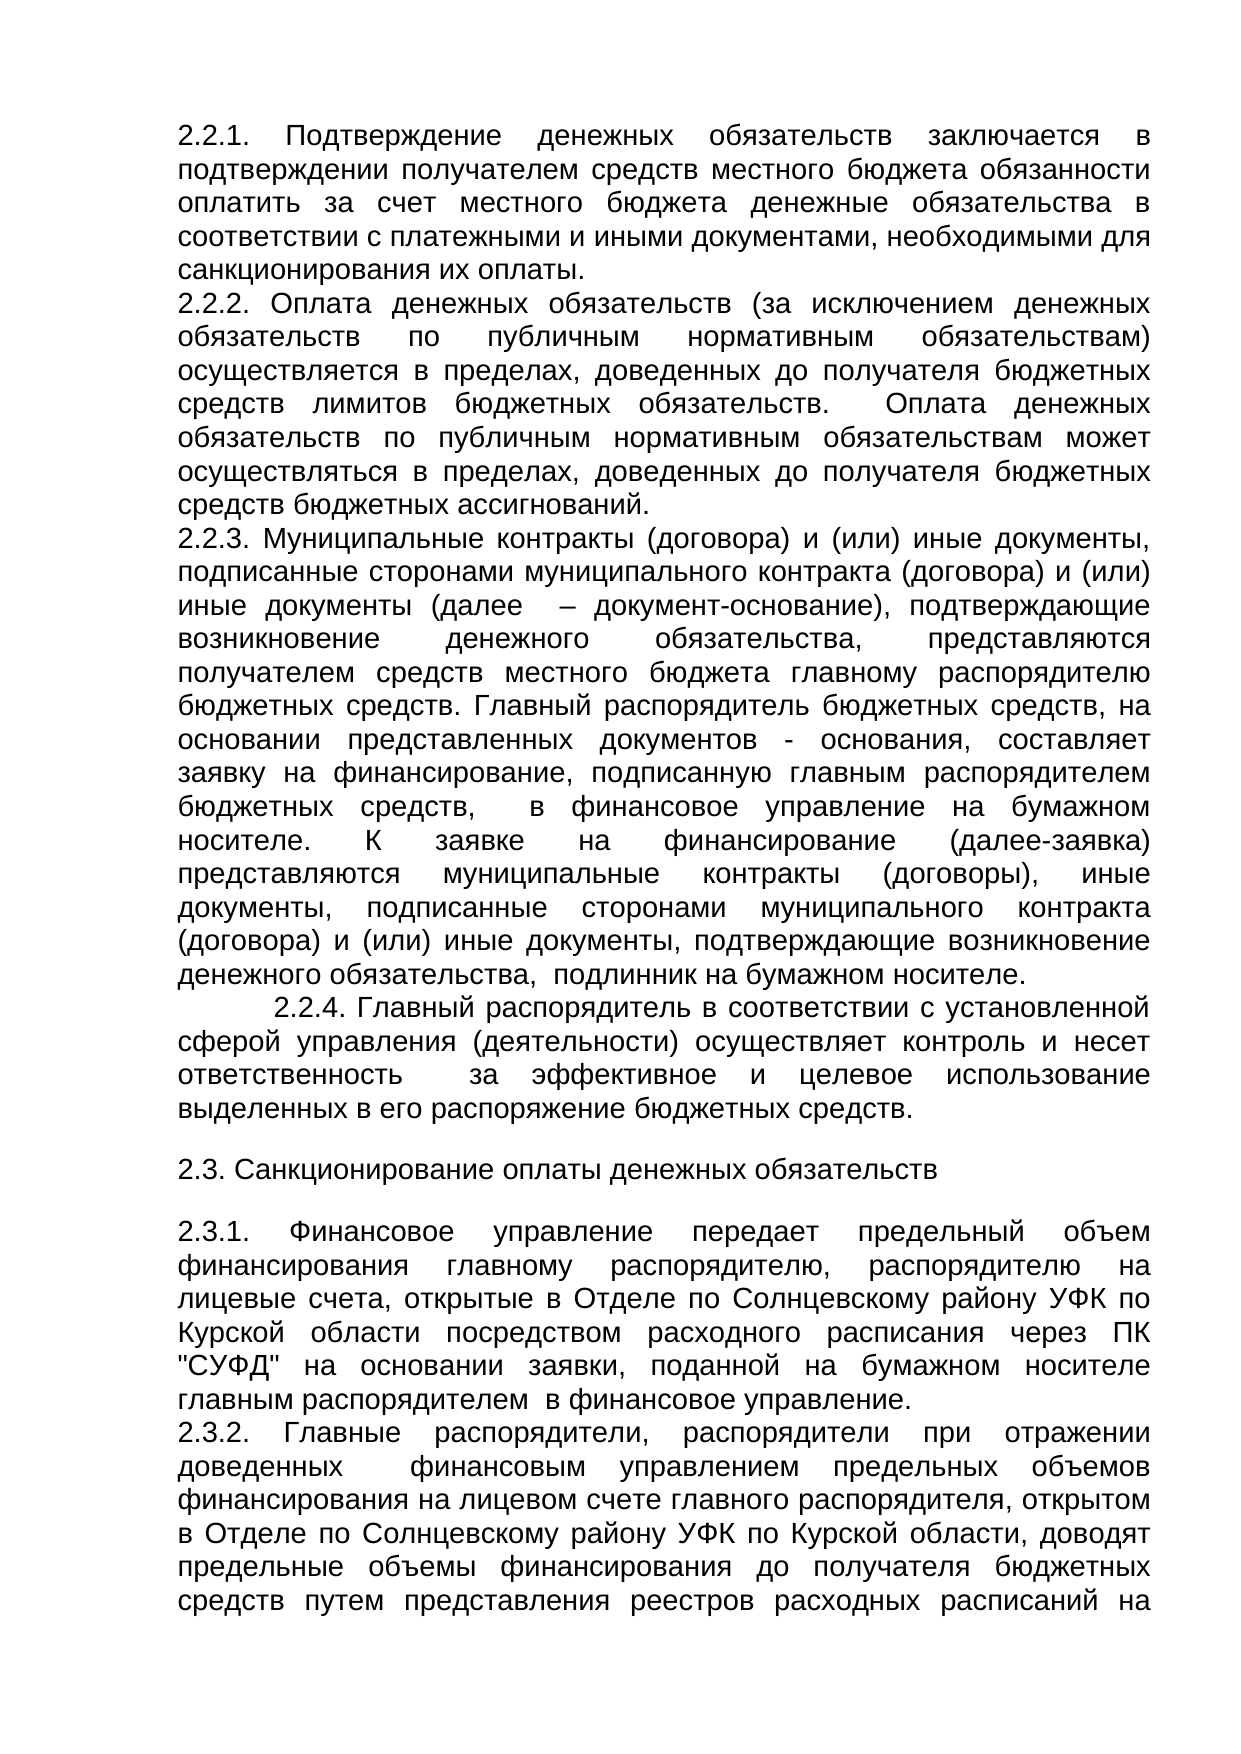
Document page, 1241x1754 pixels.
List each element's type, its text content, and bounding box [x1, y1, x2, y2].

text 2.2.4. Главный распорядитель в соответствии с установленной сферой управления (деятельности) осуществляет контроль и несет ответственность за эффективное и целевое использование выделенных в его распоряжение бюджетных средств. [177, 990, 1152, 1124]
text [177, 1415, 1152, 1616]
text 2.3.1. Финансовое управление передает предельный объем финансирования главному распорядителю, распорядителю на лицевые счета, открытые в Отделе по Солнцевскому району УФК по Курской области посредством расходного расписания через ПК "СУФД" на основании заявки, поданной на бумажном носителе главным распорядителем в финансовое управление. [177, 1214, 1152, 1415]
text 2.2.3. Муниципальные контракты (договора) и (или) иные документы, подписанные сторонами муниципального контракта (договора) и (или) иные документы (далее – документ-основание), подтверждающие возникновение денежного обязательства, представляются получателем средств местного бюджета главному распорядителю бюджетных средств. Главный распорядитель бюджетных средств, на основании представленных документов - основания, составляет заявку на финансирование, подписанную главным распорядителем бюджетных средств, в финансовое управление на бумажном носителе. К заявке на финансирование (далее-заявка) представляются муниципальные контракты (договоры), иные документы, подписанные сторонами муниципального контракта (договора) и (или) иные документы, подтверждающие возникновение денежного обязательства, подлинник на бумажном носителе. [177, 521, 1152, 990]
text 2.2.1. Подтверждение денежных обязательств заключается в подтверждении получателем средств местного бюджета обязанности оплатить за счет местного бюджета денежные обязательства в соответствии с платежными и иными документами, необходимыми для санкционирования их оплаты. [177, 118, 1152, 286]
text 2.2.2. Оплата денежных обязательств (за исключением денежных обязательств по публичным нормативным обязательствам) осуществляется в пределах, доведенных до получателя бюджетных средств лимитов бюджетных обязательств. Оплата денежных обязательств по публичным нормативным обязательствам может осуществляться в пределах, доведенных до получателя бюджетных средств бюджетных ассигнований. [177, 286, 1152, 521]
text 2.3. Санкционирование оплаты денежных обязательств [177, 1152, 1152, 1186]
